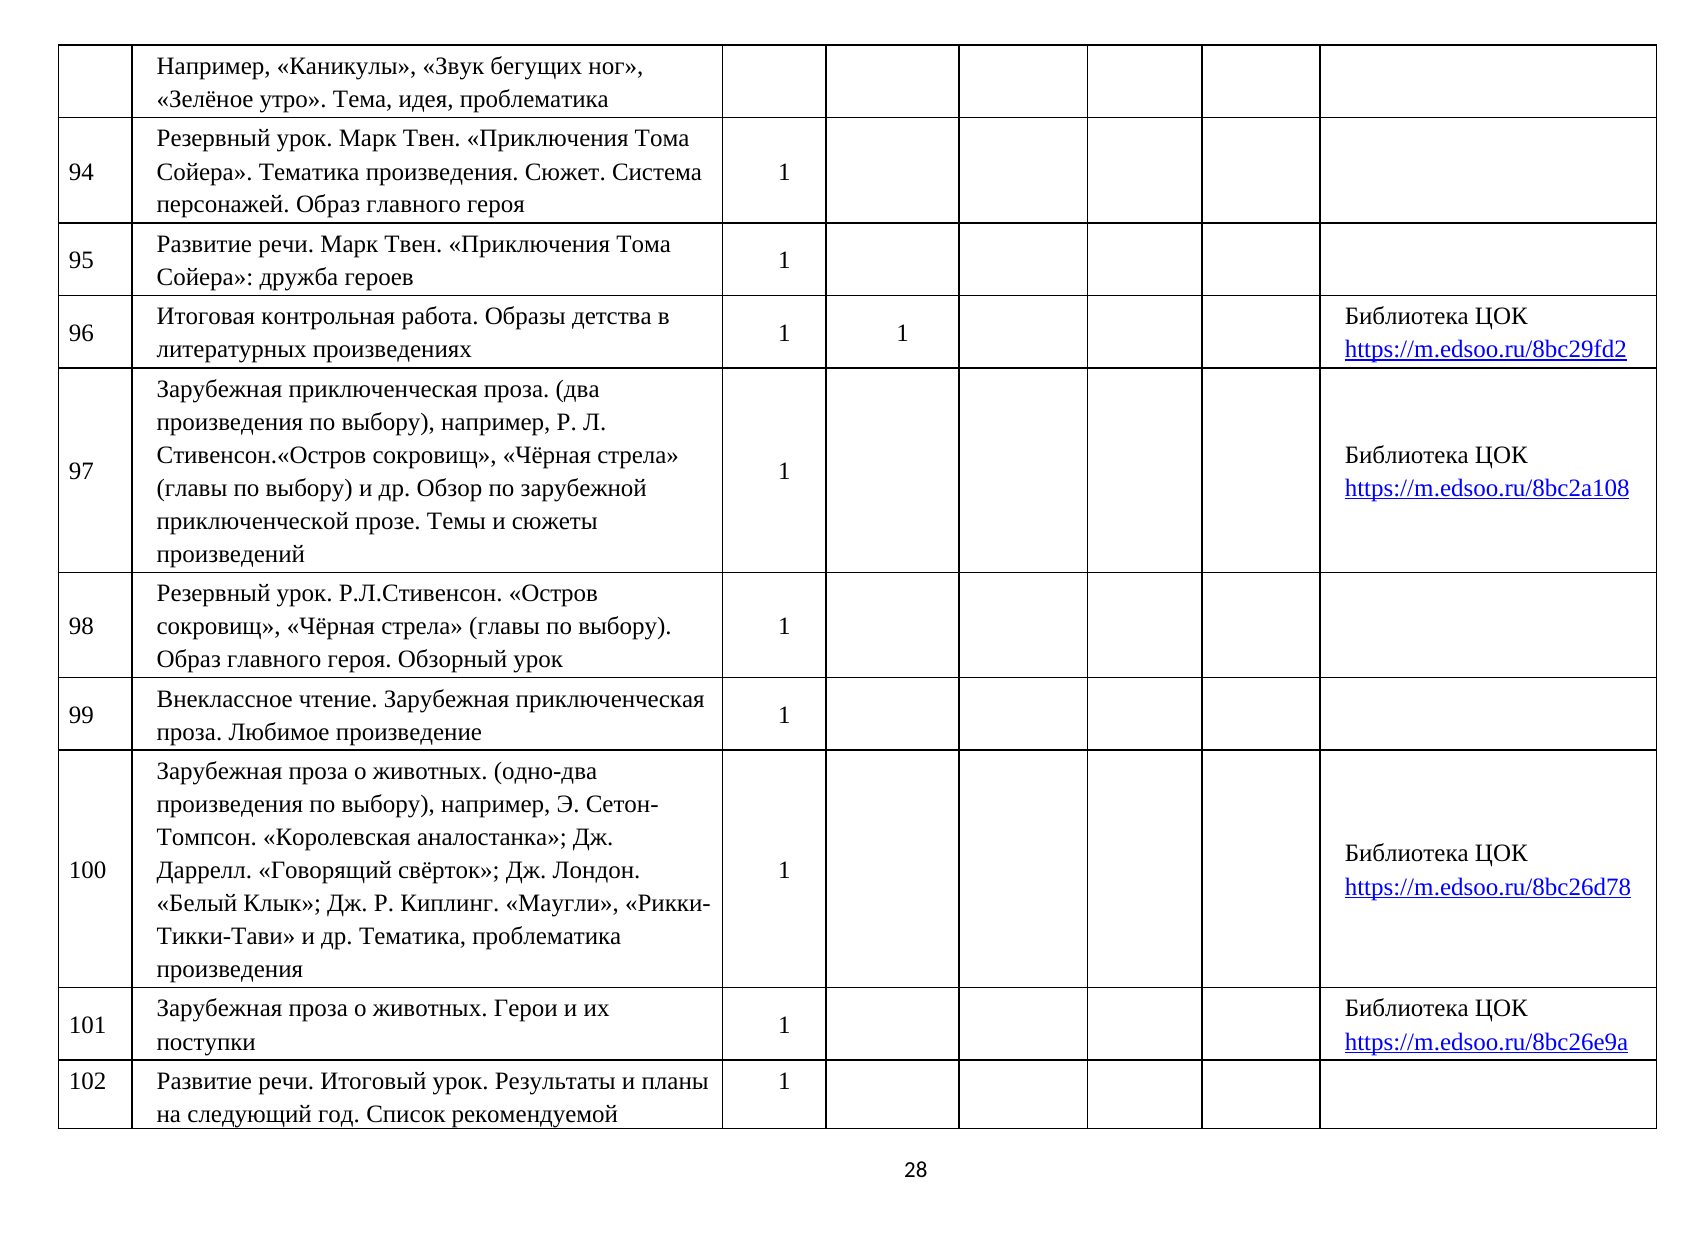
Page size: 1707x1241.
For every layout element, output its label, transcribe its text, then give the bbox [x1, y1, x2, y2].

table_cell [1088, 224, 1201, 294]
table_cell 1 [723, 988, 825, 1059]
table_cell [960, 224, 1087, 294]
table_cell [133, 1061, 722, 1128]
table_cell 99 [59, 678, 131, 749]
table_cell [827, 118, 958, 222]
table_cell Библиотека ЦОК https://m.edsoo.ru/8bc26e9a [1321, 988, 1656, 1059]
table_cell 1 [723, 118, 825, 222]
table_cell 95 [59, 224, 131, 294]
table_cell [960, 46, 1087, 117]
table_cell 96 [59, 296, 131, 367]
table_cell 98 [59, 573, 131, 677]
table_cell 1 [723, 573, 825, 677]
table_cell [827, 988, 958, 1059]
table_cell [1088, 118, 1201, 222]
table_cell [1088, 369, 1201, 571]
table_cell Итоговая контрольная работа. Образы детства в литературных произведениях [133, 296, 722, 367]
table_cell [1203, 751, 1319, 987]
table_cell [1203, 678, 1319, 749]
table_cell [1203, 118, 1319, 222]
table_cell [1203, 1061, 1319, 1128]
table_cell Зарубежная проза о животных. (одно-два произведения по выбору), например, Э. Сетон-Томпсон. «Королевская аналостанка»; Дж. Даррелл. «Говорящий свёрток»; Дж. Лондон. «Белый Клык»; Дж. Р. Киплинг. «Маугли», «Рикки-Тикки-Тави» и др. Тематика, проблематика произведения [133, 751, 722, 987]
table_cell [1321, 224, 1656, 294]
table_cell 1 [723, 751, 825, 987]
table_cell 101 [59, 988, 131, 1059]
table_cell [1321, 118, 1656, 222]
table_cell [1088, 46, 1201, 117]
table_cell [1203, 46, 1319, 117]
table_cell [960, 678, 1087, 749]
table_cell Резервный урок. Р.Л.Стивенсон. «Остров сокровищ», «Чёрная стрела» (главы по выбору). Образ главного героя. Обзорный урок [133, 573, 722, 677]
table_cell [960, 573, 1087, 677]
table_cell Зарубежная проза о животных. Герои и их поступки [133, 988, 722, 1059]
table_cell [1088, 751, 1201, 987]
table_cell 1 [723, 678, 825, 749]
table_cell 1 [723, 1061, 825, 1128]
table_cell 102 [59, 1061, 131, 1128]
table_cell [1321, 678, 1656, 749]
table_cell [1203, 224, 1319, 294]
table_cell [1321, 46, 1656, 117]
table_cell [1088, 573, 1201, 677]
table_cell [827, 46, 958, 117]
table_cell [1088, 296, 1201, 367]
table_cell Внеклассное чтение. Зарубежная приключенческая проза. Любимое произведение [133, 678, 722, 749]
table_cell 93 [59, 46, 131, 117]
table_cell Библиотека ЦОК https://m.edsoo.ru/8bc2a108 [1321, 369, 1656, 571]
table_cell [960, 988, 1087, 1059]
table_cell 1 [723, 369, 825, 571]
table_cell [1203, 296, 1319, 367]
table_cell 97 [59, 369, 131, 571]
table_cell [133, 46, 722, 117]
table_cell [1321, 573, 1656, 677]
table_cell 1 [723, 296, 825, 367]
table_cell 100 [59, 751, 131, 987]
table_cell [827, 1061, 958, 1128]
table_cell [1203, 369, 1319, 571]
table_cell 1 [827, 296, 958, 367]
table_cell Зарубежная приключенческая проза. (два произведения по выбору), например, Р. Л. Стивенсон.«Остров сокровищ», «Чёрная стрела» (главы по выбору) и др. Обзор по зарубежной приключенческой прозе. Темы и сюжеты произведений [133, 369, 722, 571]
table_cell [960, 118, 1087, 222]
table_cell [827, 224, 958, 294]
table_cell 94 [59, 118, 131, 222]
table_cell [1088, 678, 1201, 749]
table_cell Резервный урок. Марк Твен. «Приключения Тома Сойера». Тематика произведения. Сюжет. Система персонажей. Образ главного героя [133, 118, 722, 222]
table_cell 1 [723, 224, 825, 294]
table_cell [960, 751, 1087, 987]
table_cell Библиотека ЦОК https://m.edsoo.ru/8bc29fd2 [1321, 296, 1656, 367]
table_cell Библиотека ЦОК https://m.edsoo.ru/8bc26d78 [1321, 751, 1656, 987]
table_cell [1088, 1061, 1201, 1128]
table_cell [960, 369, 1087, 571]
table_cell [1088, 988, 1201, 1059]
table_cell [1203, 573, 1319, 677]
table_cell [827, 369, 958, 571]
table_cell [1321, 1061, 1656, 1128]
table_cell [960, 1061, 1087, 1128]
table_cell [827, 573, 958, 677]
table_cell [1203, 988, 1319, 1059]
table_cell [960, 296, 1087, 367]
table_cell Развитие речи. Марк Твен. «Приключения Тома Сойера»: дружба героев [133, 224, 722, 294]
table_cell [827, 751, 958, 987]
table_cell [827, 678, 958, 749]
table_cell 1 [723, 46, 825, 117]
